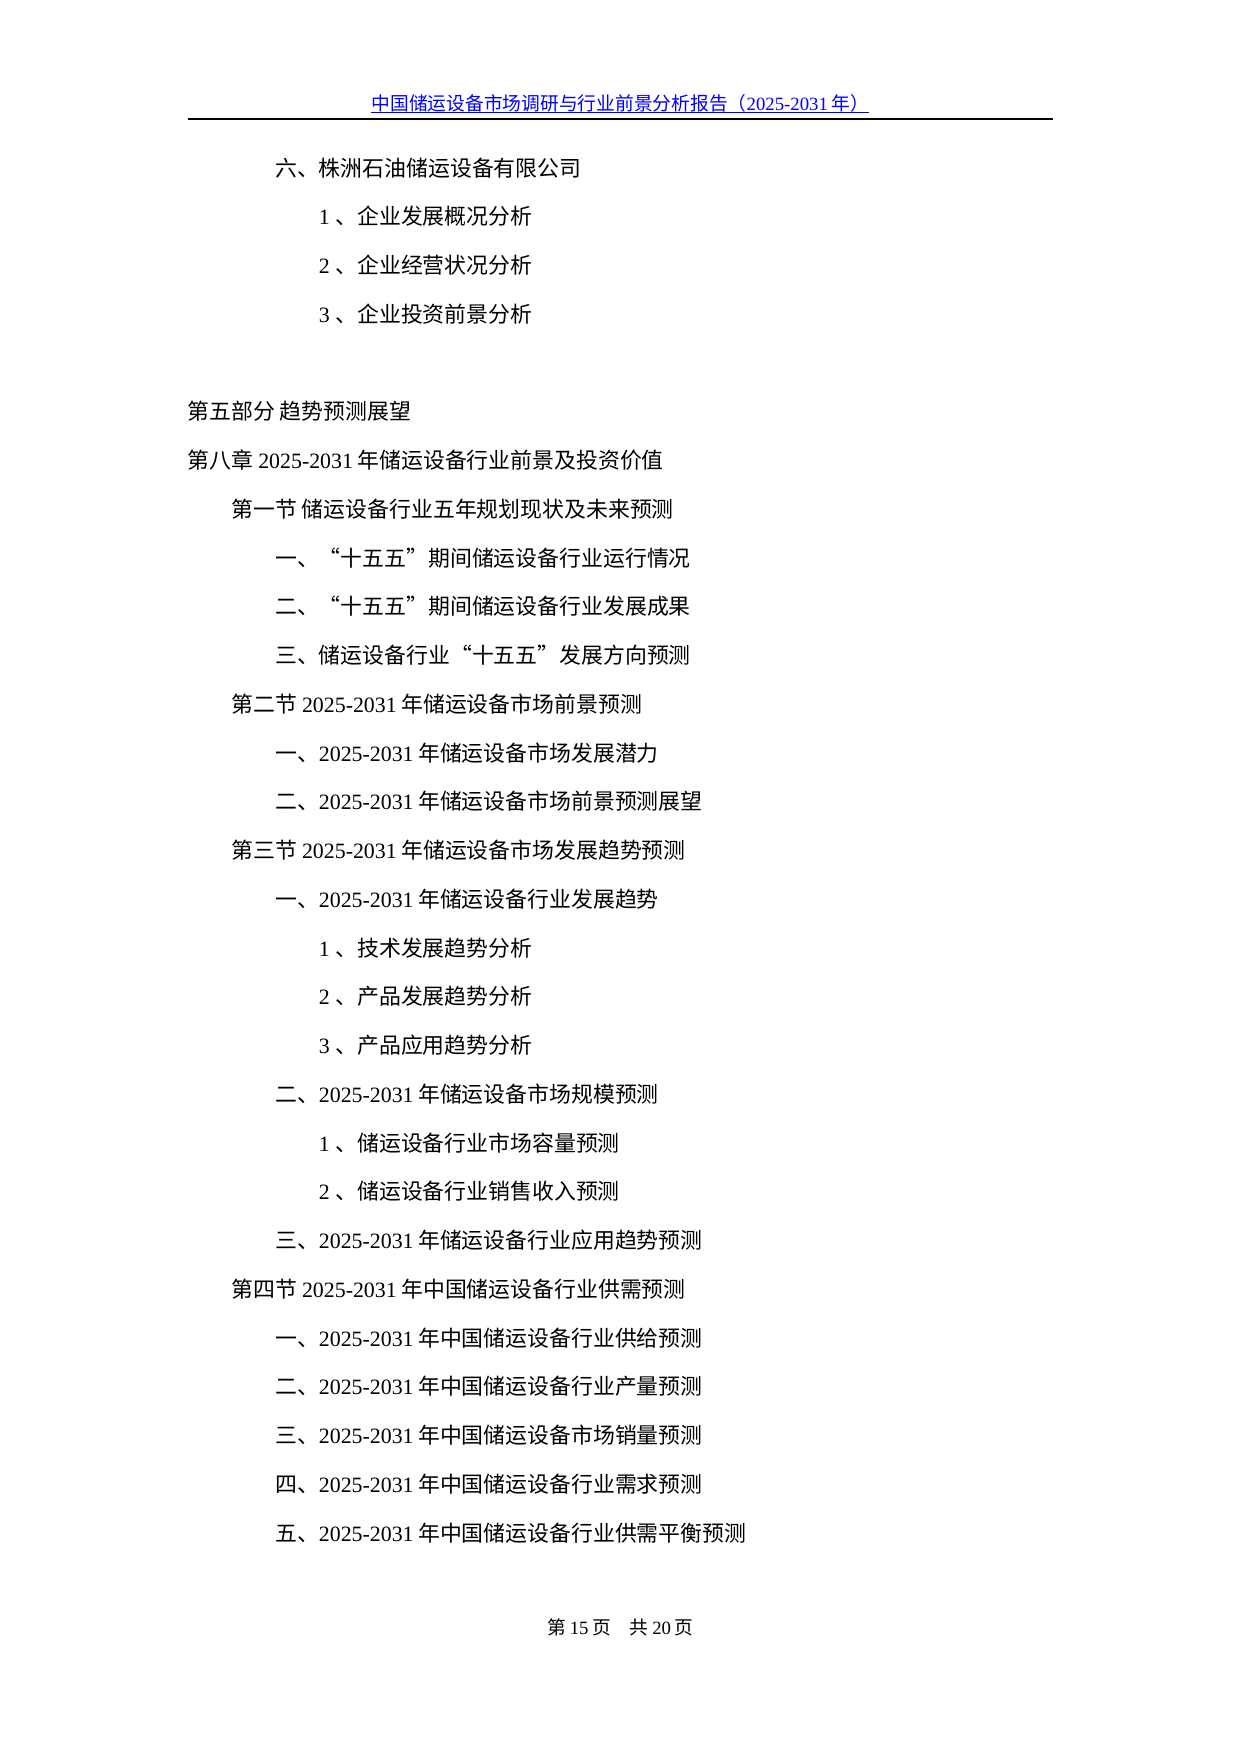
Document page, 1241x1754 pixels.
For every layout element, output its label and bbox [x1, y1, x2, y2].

text [187, 150, 1053, 1548]
